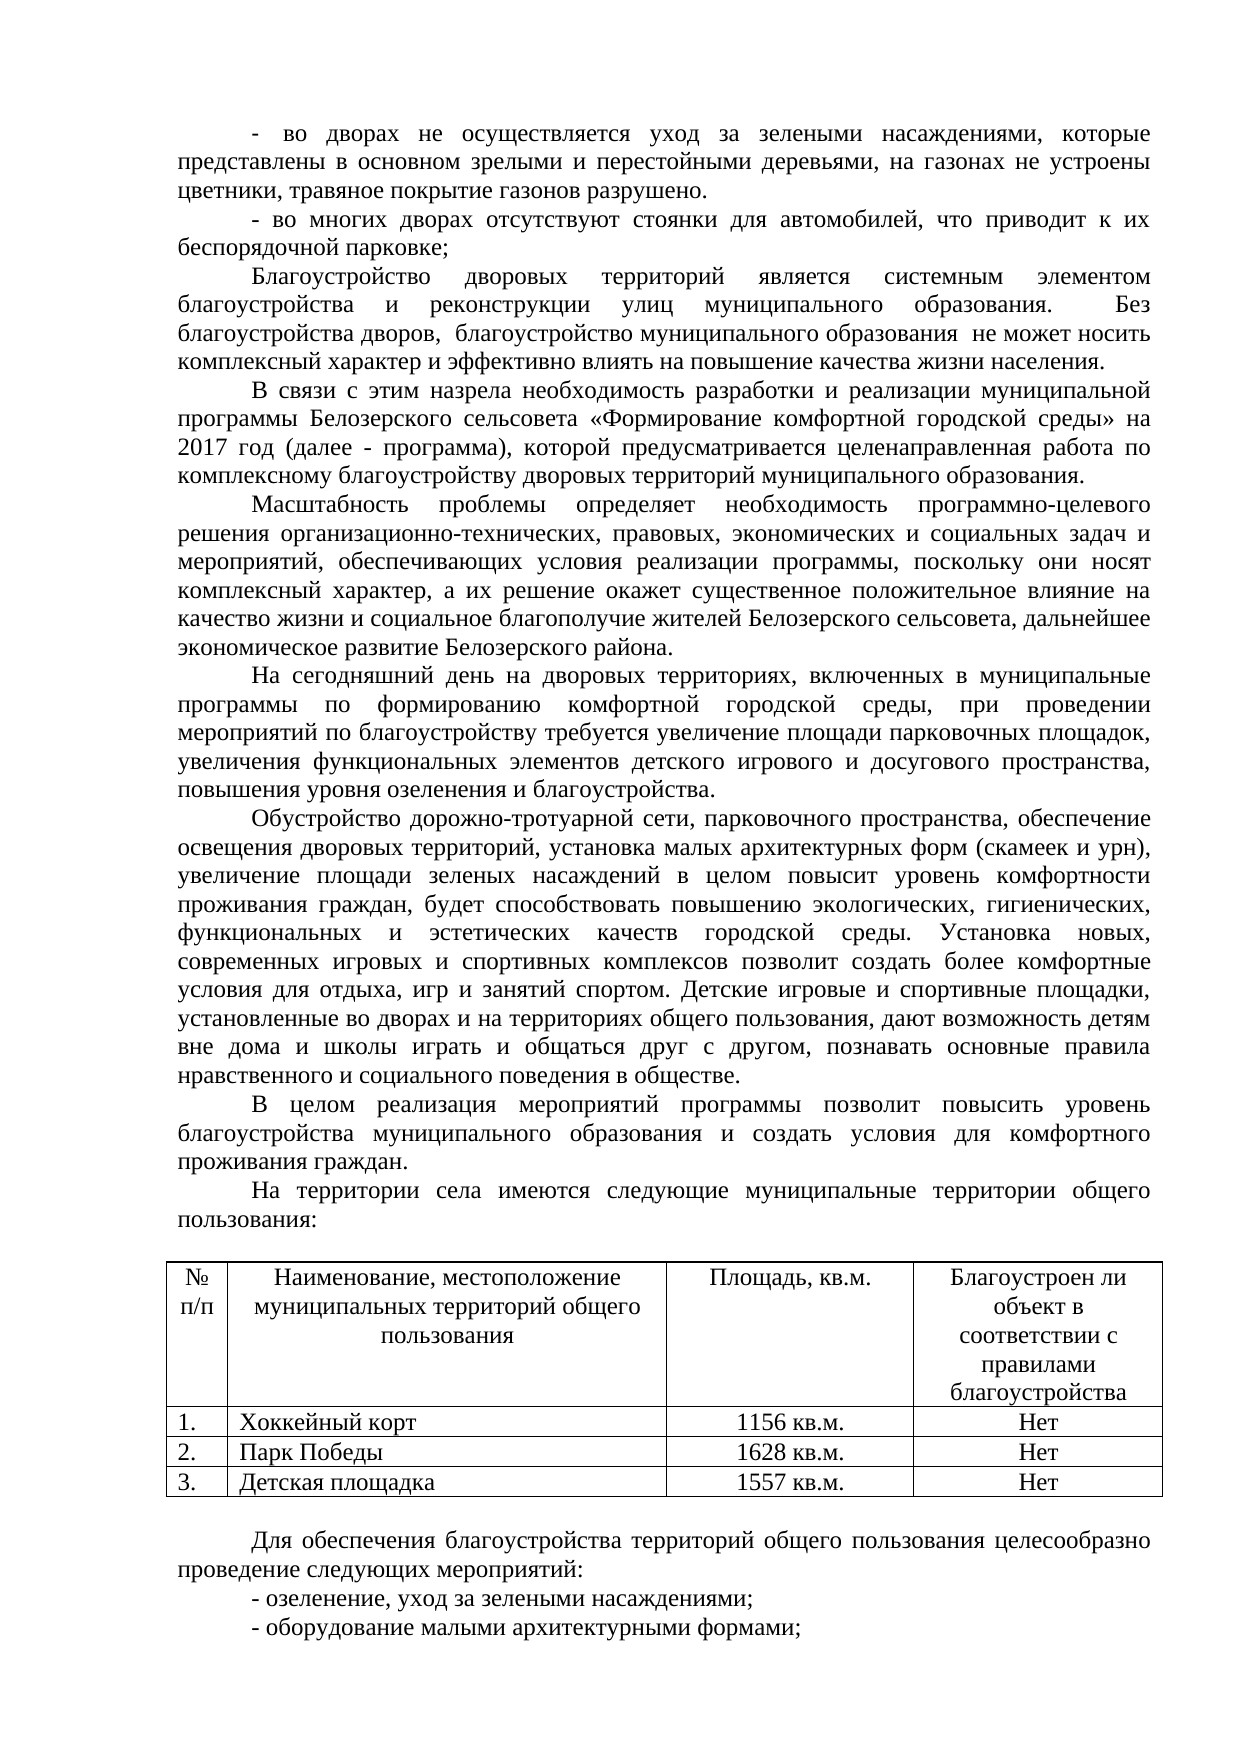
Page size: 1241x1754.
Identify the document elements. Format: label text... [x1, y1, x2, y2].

table_header Наименование, местоположение муниципальных территорий общего пользования [228, 1263, 666, 1406]
table_cell 1628 кв.м. [667, 1437, 913, 1466]
table_cell Хоккейный корт [228, 1407, 666, 1436]
table_header № п/п [167, 1263, 227, 1406]
text Обустройство дорожно-тротуарной сети, парковочного пространства, обеспечение освещения дворовых территорий, установка малых архитектурных форм (скамеек и урн), увеличение площади зеленых насаждений в целом повысит уровень комфортности проживания граждан, будет способствовать повышению экологических, гигиенических, функциональных и эстетических качеств городской среды. Установка новых, современных игровых и спортивных комплексов позволит создать более комфортные условия для отдыха, игр и занятий спортом. Детские игровые и спортивные площадки, установленные во дворах и на территориях общего пользования, дают возможность детям вне дома и школы играть и общаться друг с другом, познавать основные правила нравственного и социального поведения в обществе. [177, 803, 1152, 1089]
table_cell Парк Победы [228, 1437, 666, 1466]
text В связи с этим назрела необходимость разработки и реализации муниципальной программы Белозерского сельсовета «Формирование комфортной городской среды» на 2017 год (далее - программа), которой предусматривается целенаправленная работа по комплексному благоустройству дворовых территорий муниципального образования. [177, 375, 1152, 489]
text На территории села имеются следующие муниципальные территории общего пользования: [177, 1175, 1152, 1233]
table_cell Нет [914, 1437, 1162, 1466]
text Для обеспечения благоустройства территорий общего пользования целесообразно проведение следующих мероприятий: [177, 1525, 1152, 1583]
text - во многих дворах отсутствуют стоянки для автомобилей, что приводит к их беспорядочной парковке; [177, 204, 1152, 261]
text На сегодняшний день на дворовых территориях, включенных в муниципальные программы по формированию комфортной городской среды, при проведении мероприятий по благоустройству требуется увеличение площади парковочных площадок, увеличения функциональных элементов детского игрового и досугового пространства, повышения уровня озеленения и благоустройства. [177, 661, 1152, 803]
text Благоустройство дворовых территорий является системным элементом благоустройства и реконструкции улиц муниципального образования. Без благоустройства дворов, благоустройство муниципального образования не может носить комплексный характер и эффективно влиять на повышение качества жизни населения. [177, 261, 1152, 375]
table_cell 1557 кв.м. [667, 1467, 913, 1496]
table_cell 3. [167, 1467, 227, 1496]
table_cell Детская площадка [228, 1467, 666, 1496]
table_cell Нет [914, 1407, 1162, 1436]
table_cell 1156 кв.м. [667, 1407, 913, 1436]
list во дворах не осуществляется уход за зелеными насаждениями, которые представлены в основном зрелыми и перестойными деревьями, на газонах не устроены цветники, травяное покрытие газонов разрушено. [177, 118, 1152, 204]
text Масштабность проблемы определяет необходимость программно-целевого решения организационно-технических, правовых, экономических и социальных задач и мероприятий, обеспечивающих условия реализации программы, поскольку они носят комплексный характер, а их решение окажет существенное положительное влияние на качество жизни и социальное благополучие жителей Белозерского сельсовета, дальнейшее экономическое развитие Белозерского района. [177, 489, 1152, 661]
table_cell 2. [167, 1437, 227, 1466]
table_header Площадь, кв.м. [667, 1263, 913, 1406]
text В целом реализация мероприятий программы позволит повысить уровень благоустройства муниципального образования и создать условия для комфортного проживания граждан. [177, 1089, 1152, 1175]
text - озеленение, уход за зелеными насаждениями; [177, 1583, 1152, 1612]
table_header Благоустроен ли объект в соответствии с правилами благоустройства [914, 1263, 1162, 1406]
text - оборудование малыми архитектурными формами; [177, 1612, 1152, 1640]
table_cell 1. [167, 1407, 227, 1436]
table_cell Нет [914, 1467, 1162, 1496]
